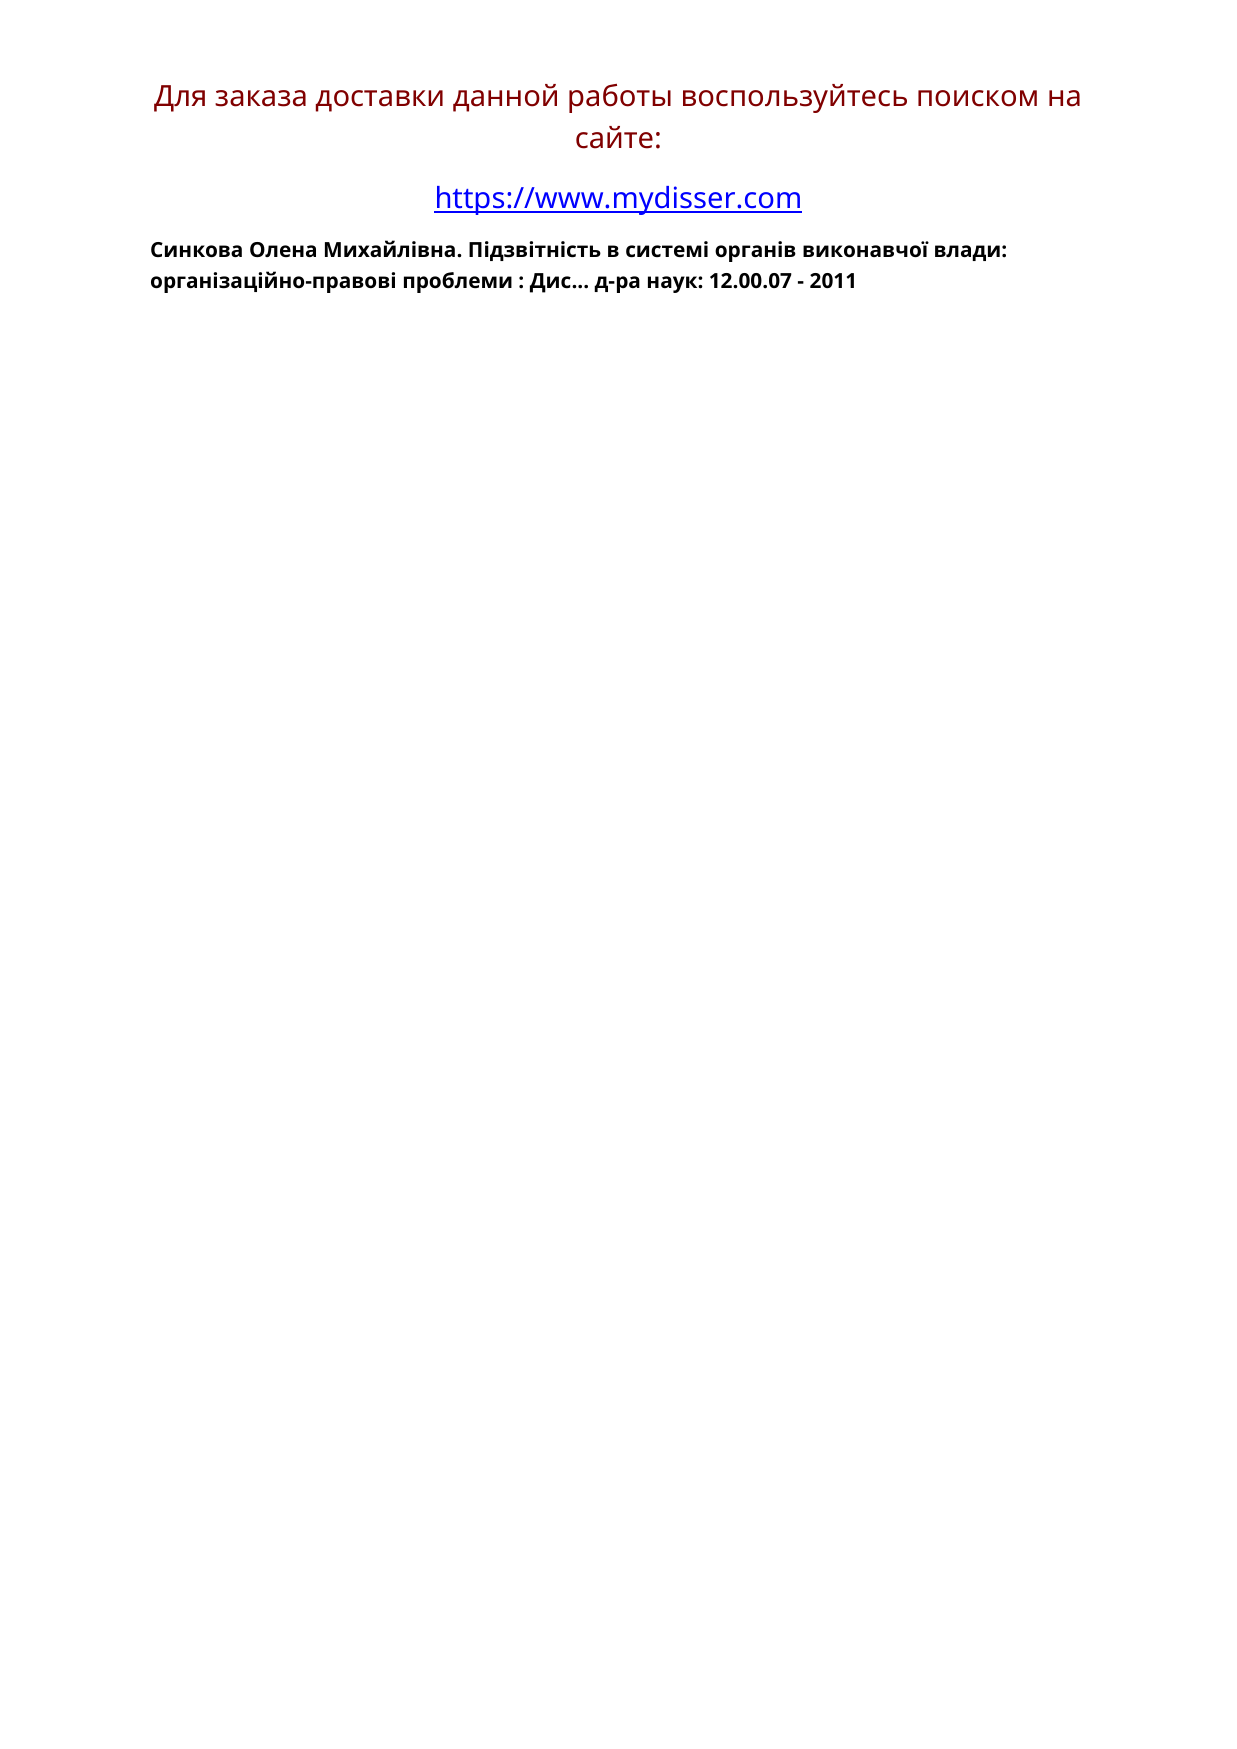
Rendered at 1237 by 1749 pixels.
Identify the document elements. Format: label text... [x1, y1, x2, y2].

text Синкова Олена Михайлівна. Підзвітність в системі органів виконавчої влади: організаційно-правові проблеми : Дис... д-ра наук: 12.00.07 - 2011 [150, 236, 1086, 294]
